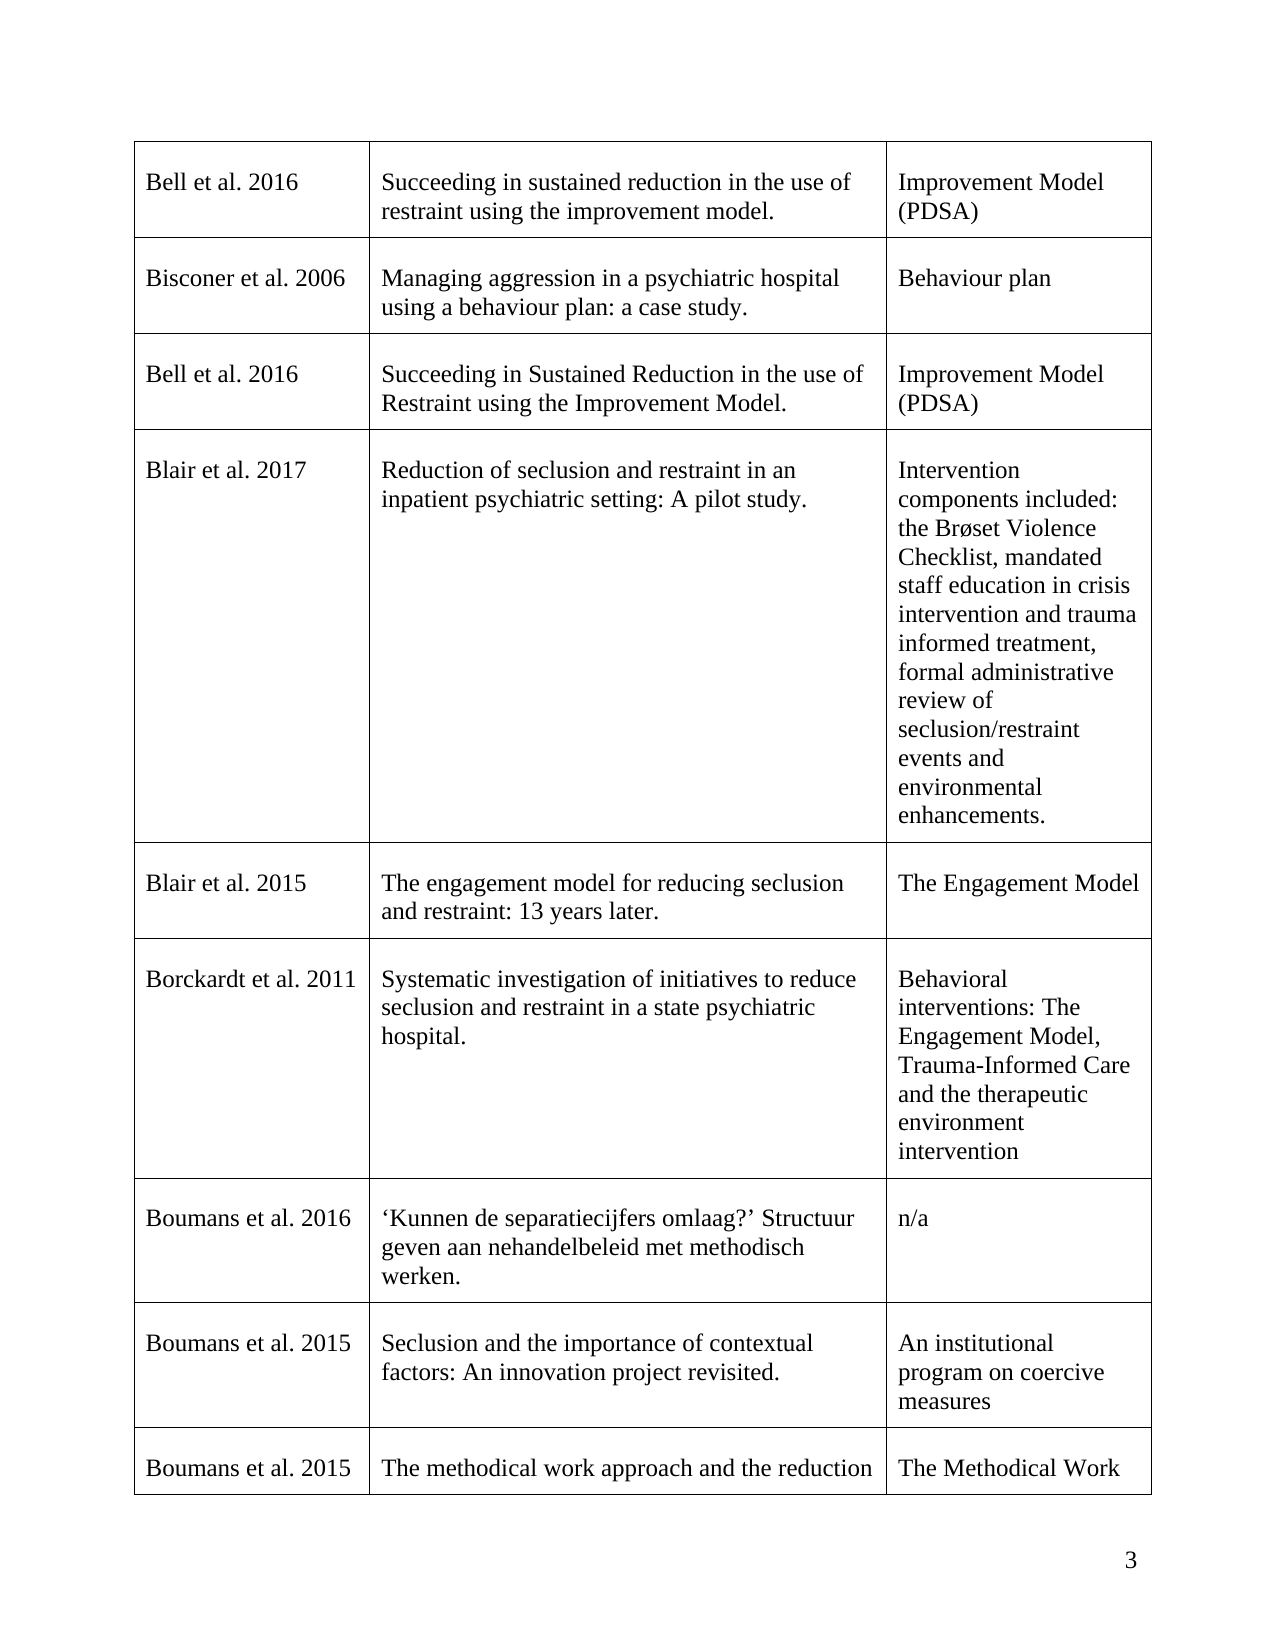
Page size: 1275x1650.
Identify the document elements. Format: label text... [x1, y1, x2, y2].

table_cell Bisconer et al. 2006 [135, 238, 369, 333]
table_cell Bell et al. 2016 [135, 142, 369, 237]
table_cell Blair et al. 2015 [135, 843, 369, 938]
table_cell Borckardt et al. 2011 [135, 939, 369, 1177]
table_cell Succeeding in Sustained Reduction in the use of Restraint using the Improvement Model. [370, 334, 886, 429]
table_cell Improvement Model (PDSA) [887, 142, 1151, 237]
table_cell Boumans et al. 2016 [135, 1179, 369, 1302]
table_cell Intervention components included: the Brøset Violence Checklist, mandated staff education in crisis intervention and trauma informed treatment, formal administrative review of seclusion/restraint events and environmental enhancements. [887, 430, 1151, 842]
table_cell Reduction of seclusion and restraint in an inpatient psychiatric setting: A pilot study. [370, 430, 886, 842]
table_cell Managing aggression in a psychiatric hospital using a behaviour plan: a case study. [370, 238, 886, 333]
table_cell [370, 1428, 886, 1494]
table_cell The engagement model for reducing seclusion and restraint: 13 years later. [370, 843, 886, 938]
table_cell ‘Kunnen de separatiecijfers omlaag?’ Structuur geven aan nehandelbeleid met methodisch werken. [370, 1179, 886, 1302]
table_cell An institutional program on coercive measures [887, 1303, 1151, 1427]
table_cell Systematic investigation of initiatives to reduce seclusion and restraint in a state psychiatric hospital. [370, 939, 886, 1177]
table_cell Boumans et al. 2015 [135, 1303, 369, 1427]
table_cell Behavioral interventions: The Engagement Model, Trauma-Informed Care and the therapeutic environment intervention [887, 939, 1151, 1177]
table_cell n/a [887, 1179, 1151, 1302]
table_cell Seclusion and the importance of contextual factors: An innovation project revisited. [370, 1303, 886, 1427]
table_cell Blair et al. 2017 [135, 430, 369, 842]
table_cell Bell et al. 2016 [135, 334, 369, 429]
table_cell Succeeding in sustained reduction in the use of restraint using the improvement model. [370, 142, 886, 237]
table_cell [887, 1428, 1151, 1494]
table_cell Boumans et al. 2015 [135, 1428, 369, 1494]
table_cell Improvement Model (PDSA) [887, 334, 1151, 429]
table_cell Behaviour plan [887, 238, 1151, 333]
table_cell The Engagement Model [887, 843, 1151, 938]
